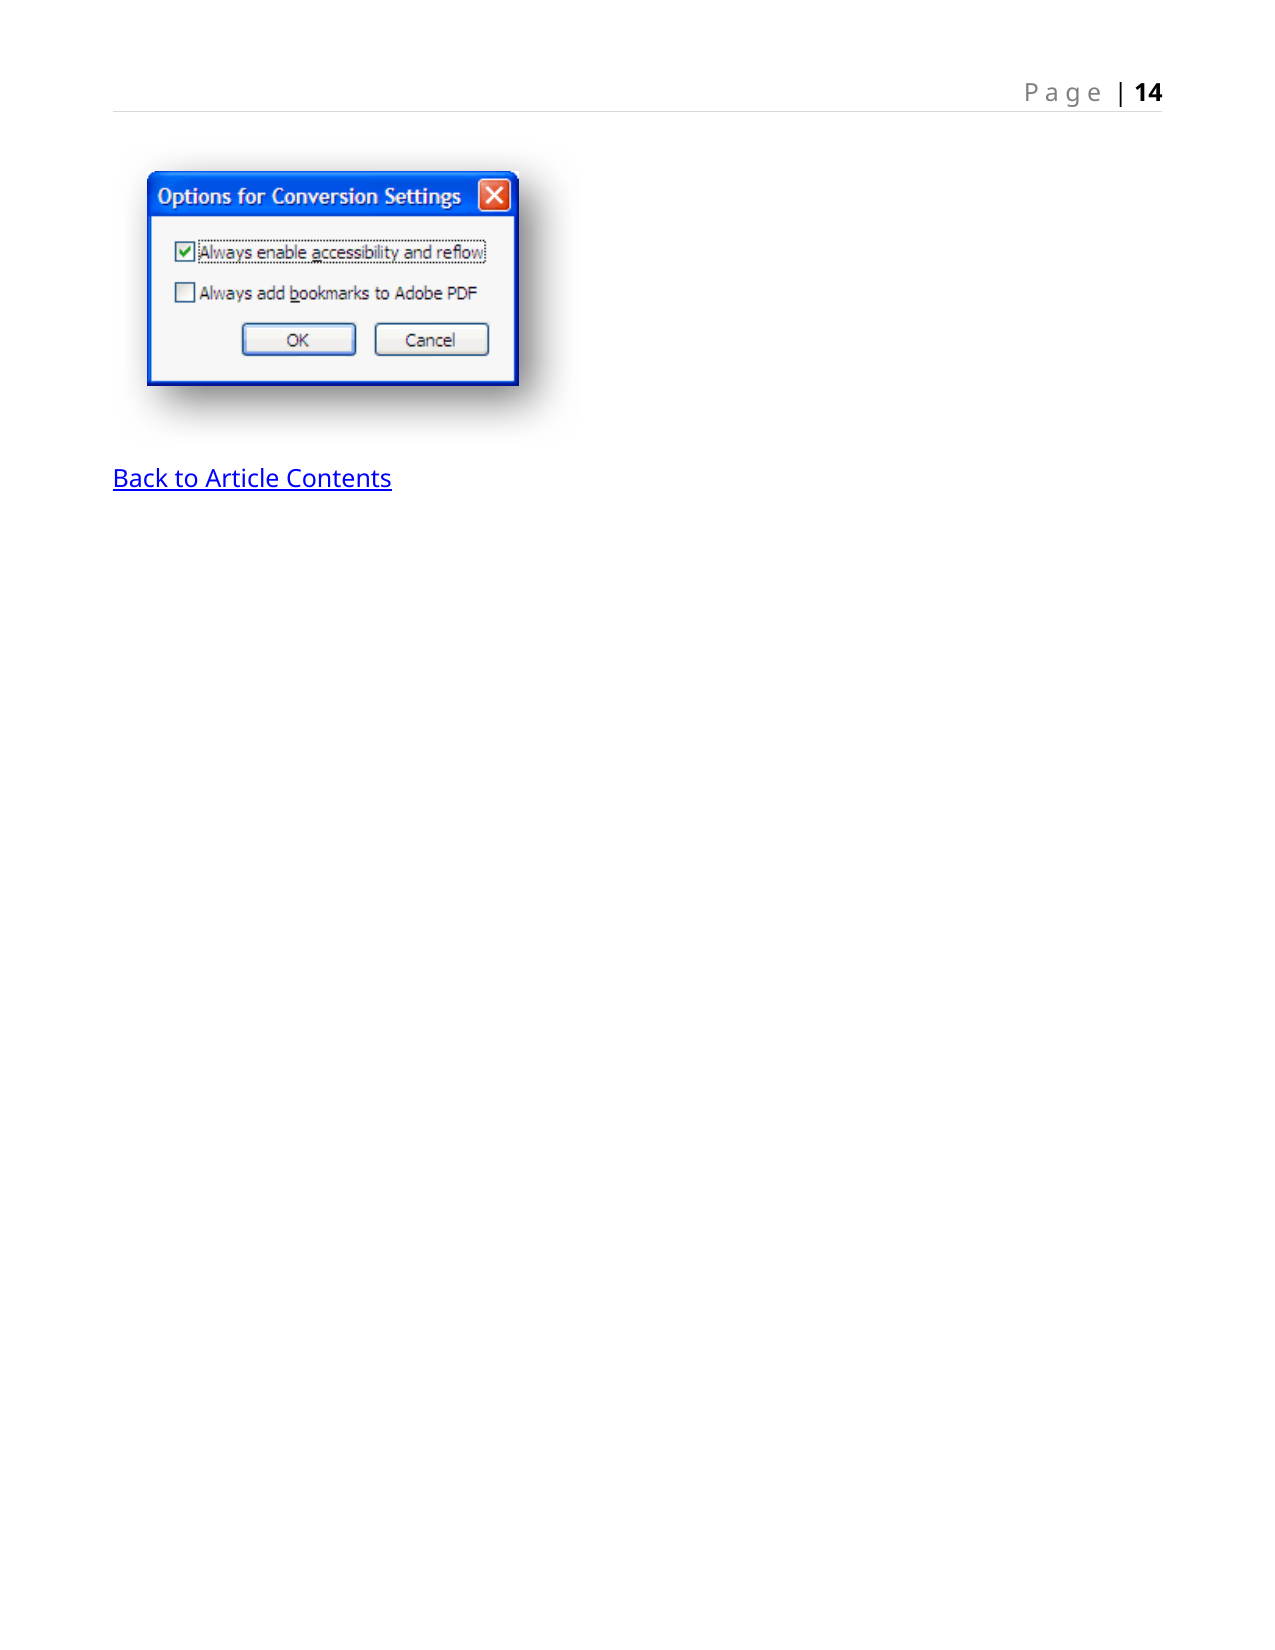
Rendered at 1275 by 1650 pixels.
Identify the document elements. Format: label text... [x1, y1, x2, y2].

picture [147, 171, 519, 386]
text Back to Article Contents [112, 460, 1162, 494]
